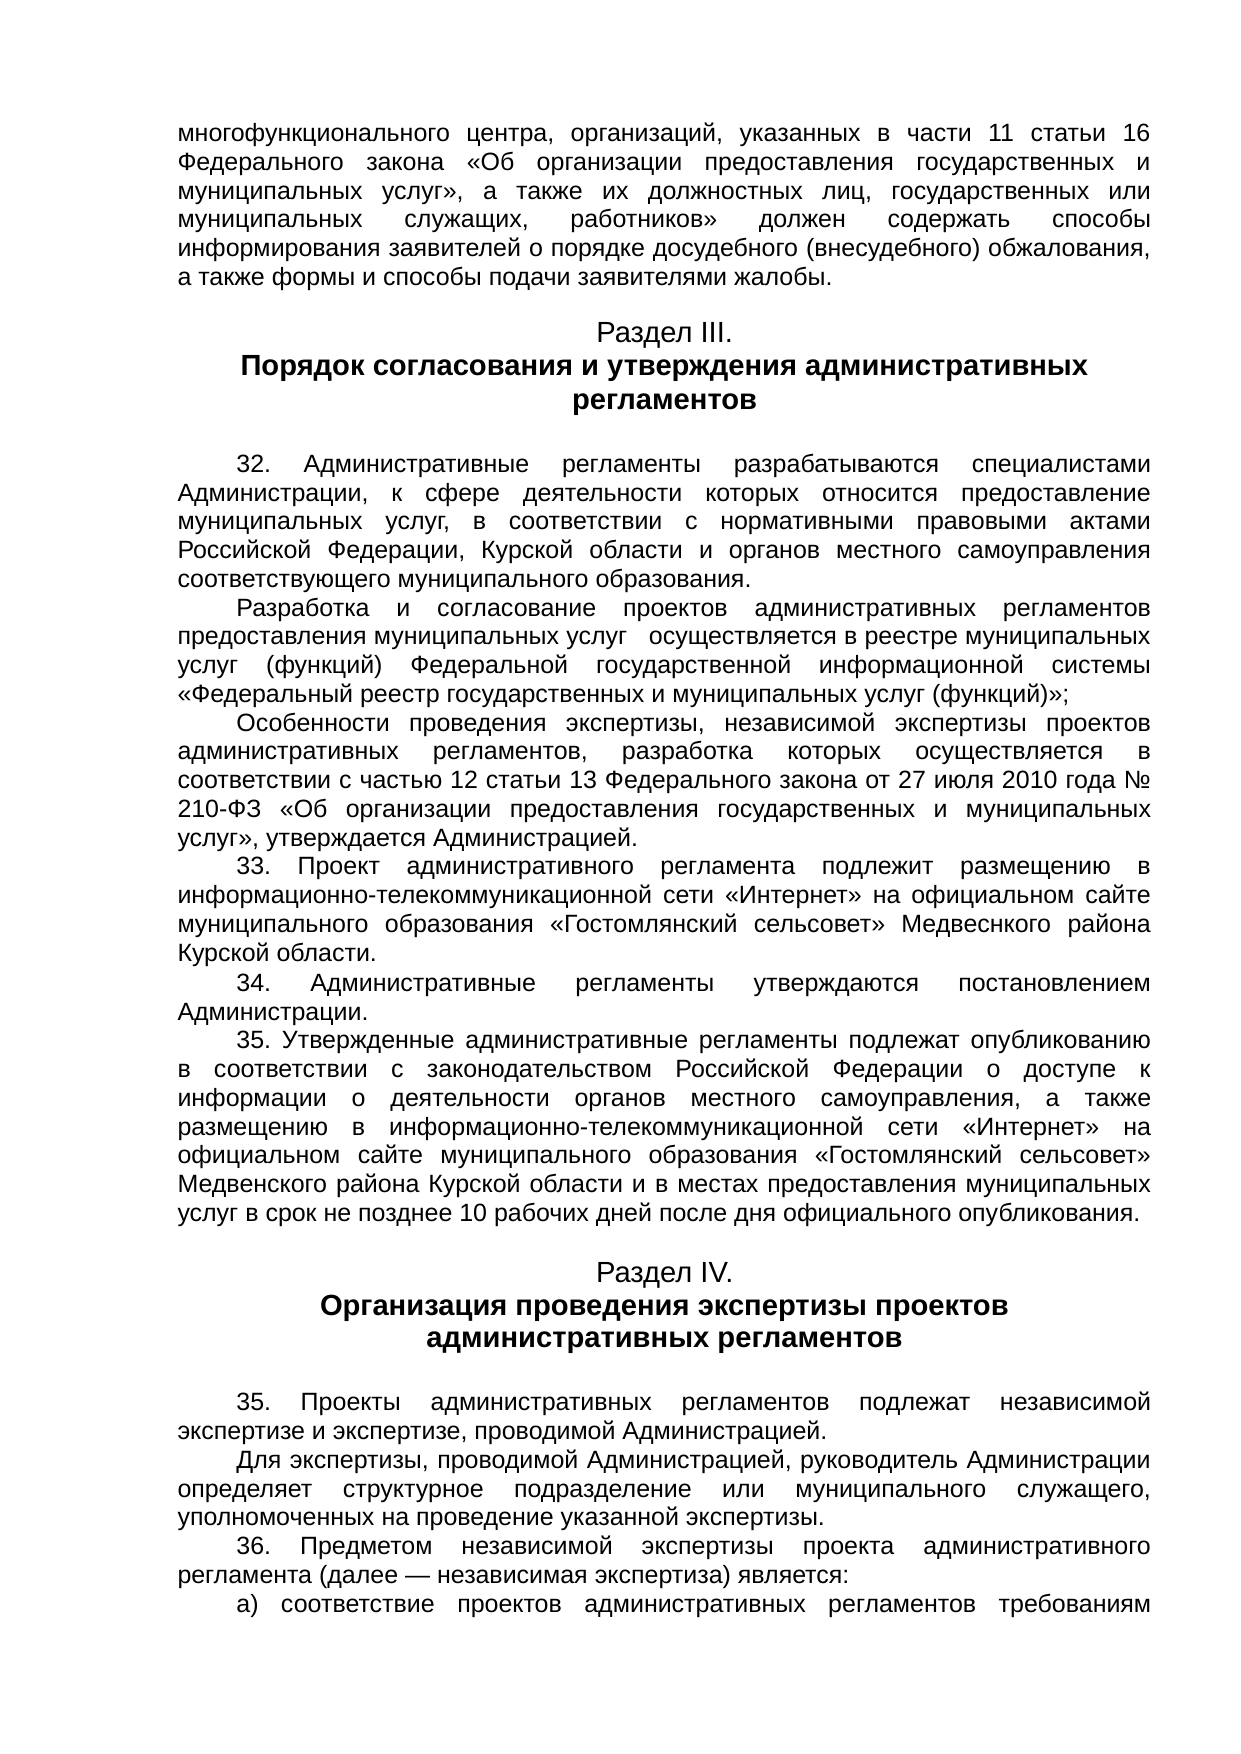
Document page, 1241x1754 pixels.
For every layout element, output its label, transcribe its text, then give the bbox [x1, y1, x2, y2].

text Разработка и согласование проектов административных регламентов предоставления муниципальных услуг осуществляется в реестре муниципальных услуг (функций) Федеральной государственной информационной системы «Федеральный реестр государственных и муниципальных услуг (функций)»; [177, 592, 1152, 707]
text 35. Утвержденные административные регламенты подлежат опубликованию в соответствии с законодательством Российской Федерации о доступе к информации о деятельности органов местного самоуправления, а также размещению в информационно-телекоммуникационной сети «Интернет» на официальном сайте муниципального образования «Гостомлянский сельсовет» Медвенского района Курской области и в местах предоставления муниципальных услуг в срок не позднее 10 рабочих дней после дня официального опубликования. [177, 1025, 1152, 1226]
text Порядок согласования и утверждения административных регламентов [177, 348, 1152, 415]
text 33. Проект административного регламента подлежит размещению в информационно-телекоммуникационной сети «Интернет» на официальном сайте муниципального образования «Гостомлянский сельсовет» Медвеснкого района Курской области. [177, 851, 1152, 966]
text Организация проведения экспертизы проектов административных регламентов [177, 1289, 1152, 1353]
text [177, 1588, 1152, 1617]
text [177, 118, 1152, 291]
text 34. Административные регламенты утверждаются постановлением Администрации. [177, 968, 1152, 1025]
text Для экспертизы, проводимой Администрацией, руководитель Администрации определяет структурное подразделение или муниципального служащего, уполномоченных на проведение указанной экспертизы. [177, 1445, 1152, 1531]
text Особенности проведения экспертизы, независимой экспертизы проектов административных регламентов, разработка которых осуществляется в соответствии с частью 12 статьи 13 Федерального закона от 27 июля 2010 года № 210-ФЗ «Об организации предоставления государственных и муниципальных услуг», утверждается Администрацией. [177, 707, 1152, 851]
text Раздел IV. [177, 1254, 1152, 1289]
text 35. Проекты административных регламентов подлежат независимой экспертизе и экспертизе, проводимой Администрацией. [177, 1387, 1152, 1445]
text Раздел III. [177, 314, 1152, 348]
text 36. Предметом независимой экспертизы проекта административного регламента (далее — независимая экспертиза) является: [177, 1531, 1152, 1588]
text 32. Административные регламенты разрабатываются специалистами Администрации, к сфере деятельности которых относится предоставление муниципальных услуг, в соответствии с нормативными правовыми актами Российской Федерации, Курской области и органов местного самоуправления соответствующего муниципального образования. [177, 449, 1152, 592]
